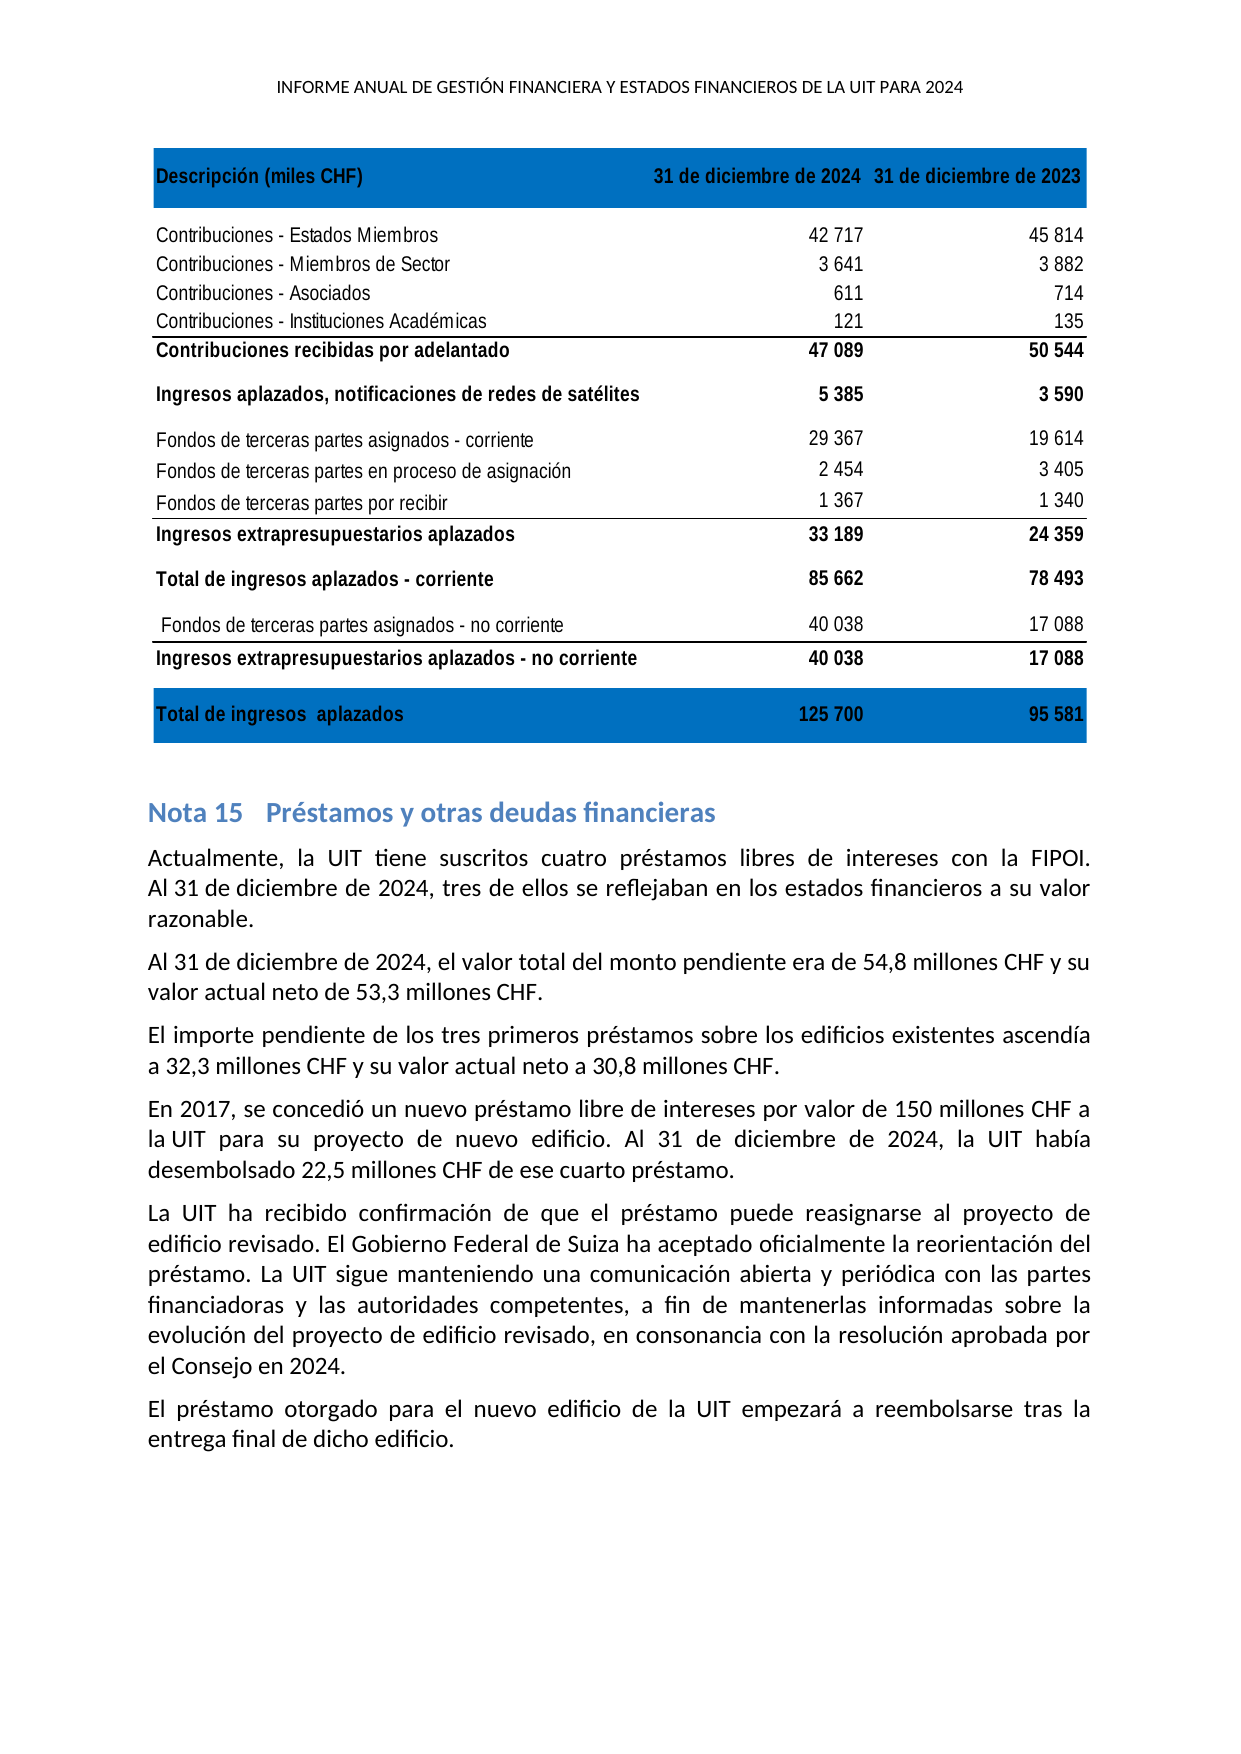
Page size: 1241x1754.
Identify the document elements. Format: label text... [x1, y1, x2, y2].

subtitle Nota 15 Préstamos y otras deudas financieras [148, 794, 1092, 829]
text La UIT ha recibido confirmación de que el préstamo puede reasignarse al proyecto de edificio revisado. El Gobierno Federal de Suiza ha aceptado oficialmente la reorientación del préstamo. La UIT sigue manteniendo una comunicación abierta y periódica con las partes financiadoras y las autoridades competentes, a fin de mantenerlas informadas sobre la evolución del proyecto de edificio revisado, en consonancia con la resolución aprobada por el Consejo en 2024. [148, 1197, 1092, 1380]
text En 2017, se concedió un nuevo préstamo libre de intereses por valor de 150 millones CHF a la UIT para su proyecto de nuevo edificio. Al 31 de diciembre de 2024, la UIT había desembolsado 22,5 millones CHF de ese cuarto préstamo. [148, 1093, 1092, 1185]
text El préstamo otorgado para el nuevo edificio de la UIT empezará a reembolsarse tras la entrega final de dicho edificio. [148, 1393, 1092, 1454]
text Al 31 de diciembre de 2024, el valor total del monto pendiente era de 54,8 millones CHF y su valor actual neto de 53,3 millones CHF. [148, 946, 1092, 1007]
text El importe pendiente de los tres primeros préstamos sobre los edificios existentes ascendía a 32,3 millones CHF y su valor actual neto a 30,8 millones CHF. [148, 1019, 1092, 1081]
text Actualmente, la UIT tiene suscritos cuatro préstamos libres de intereses con la FIPOI. Al 31 de diciembre de 2024, tres de ellos se reflejaban en los estados financieros a su valor razonable. [148, 842, 1092, 933]
